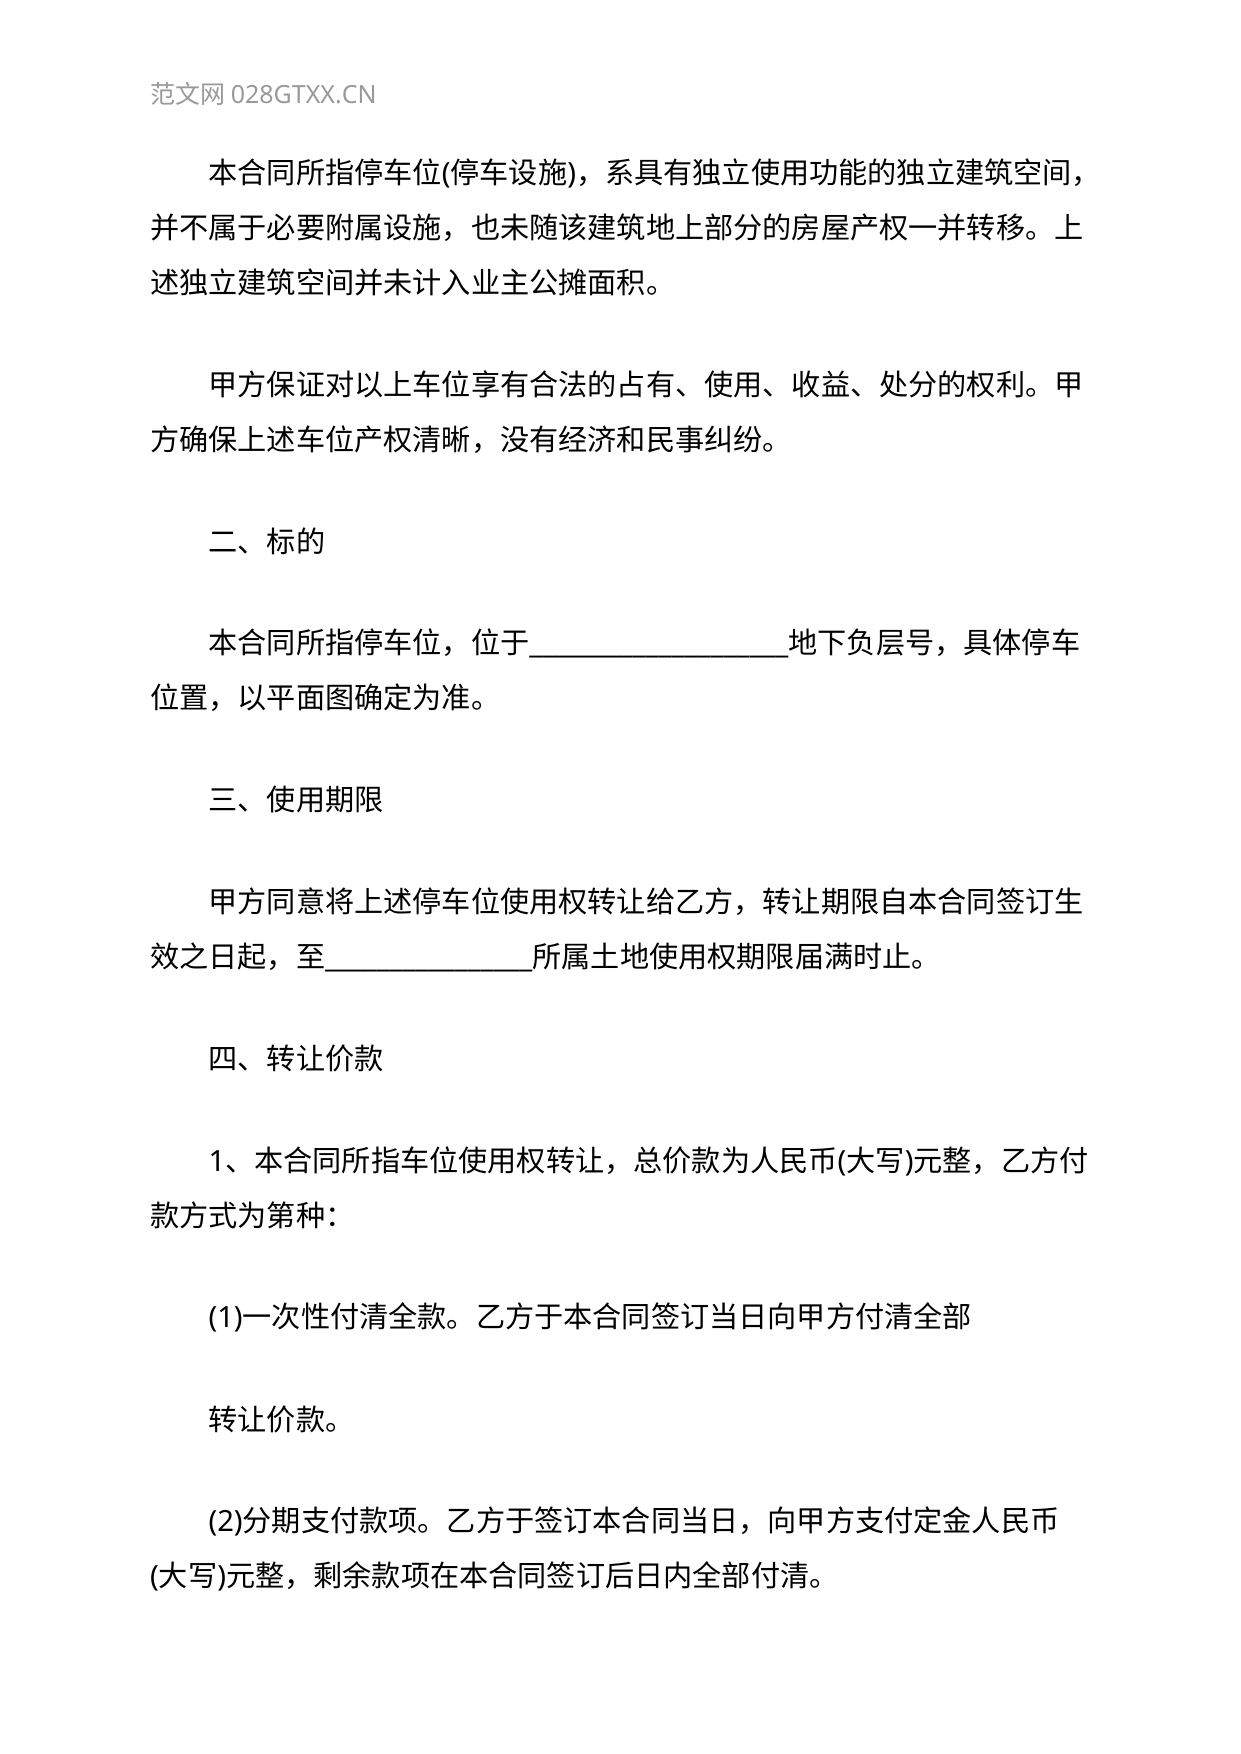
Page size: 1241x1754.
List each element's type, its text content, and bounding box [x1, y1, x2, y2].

text 二、标的 [150, 518, 1090, 561]
text 甲方同意将上述停车位使用权转让给乙方，转让期限自本合同签订生效之日起，至________________所属土地使用权期限届满时止。 [150, 879, 1090, 976]
text 本合同所指停车位(停车设施)，系具有独立使用功能的独立建筑空间，并不属于必要附属设施，也未随该建筑地上部分的房屋产权一并转移。上述独立建筑空间并未计入业主公摊面积。 [150, 150, 1090, 302]
text (2)分期支付款项。乙方于签订本合同当日，向甲方支付定金人民币(大写)元整，剩余款项在本合同签订后日内全部付清。 [150, 1498, 1090, 1595]
text 本合同所指停车位，位于____________________地下负层号，具体停车位置，以平面图确定为准。 [150, 620, 1090, 717]
text 三、使用期限 [150, 777, 1090, 819]
text (1)一次性付清全款。乙方于本合同签订当日向甲方付清全部 [150, 1294, 1090, 1336]
text 转让价款。 [150, 1396, 1090, 1438]
text 四、转让价款 [150, 1036, 1090, 1078]
text 1、本合同所指车位使用权转让，总价款为人民币(大写)元整，乙方付款方式为第种： [150, 1137, 1090, 1234]
text 甲方保证对以上车位享有合法的占有、使用、收益、处分的权利。甲方确保上述车位产权清晰，没有经济和民事纠纷。 [150, 362, 1090, 459]
